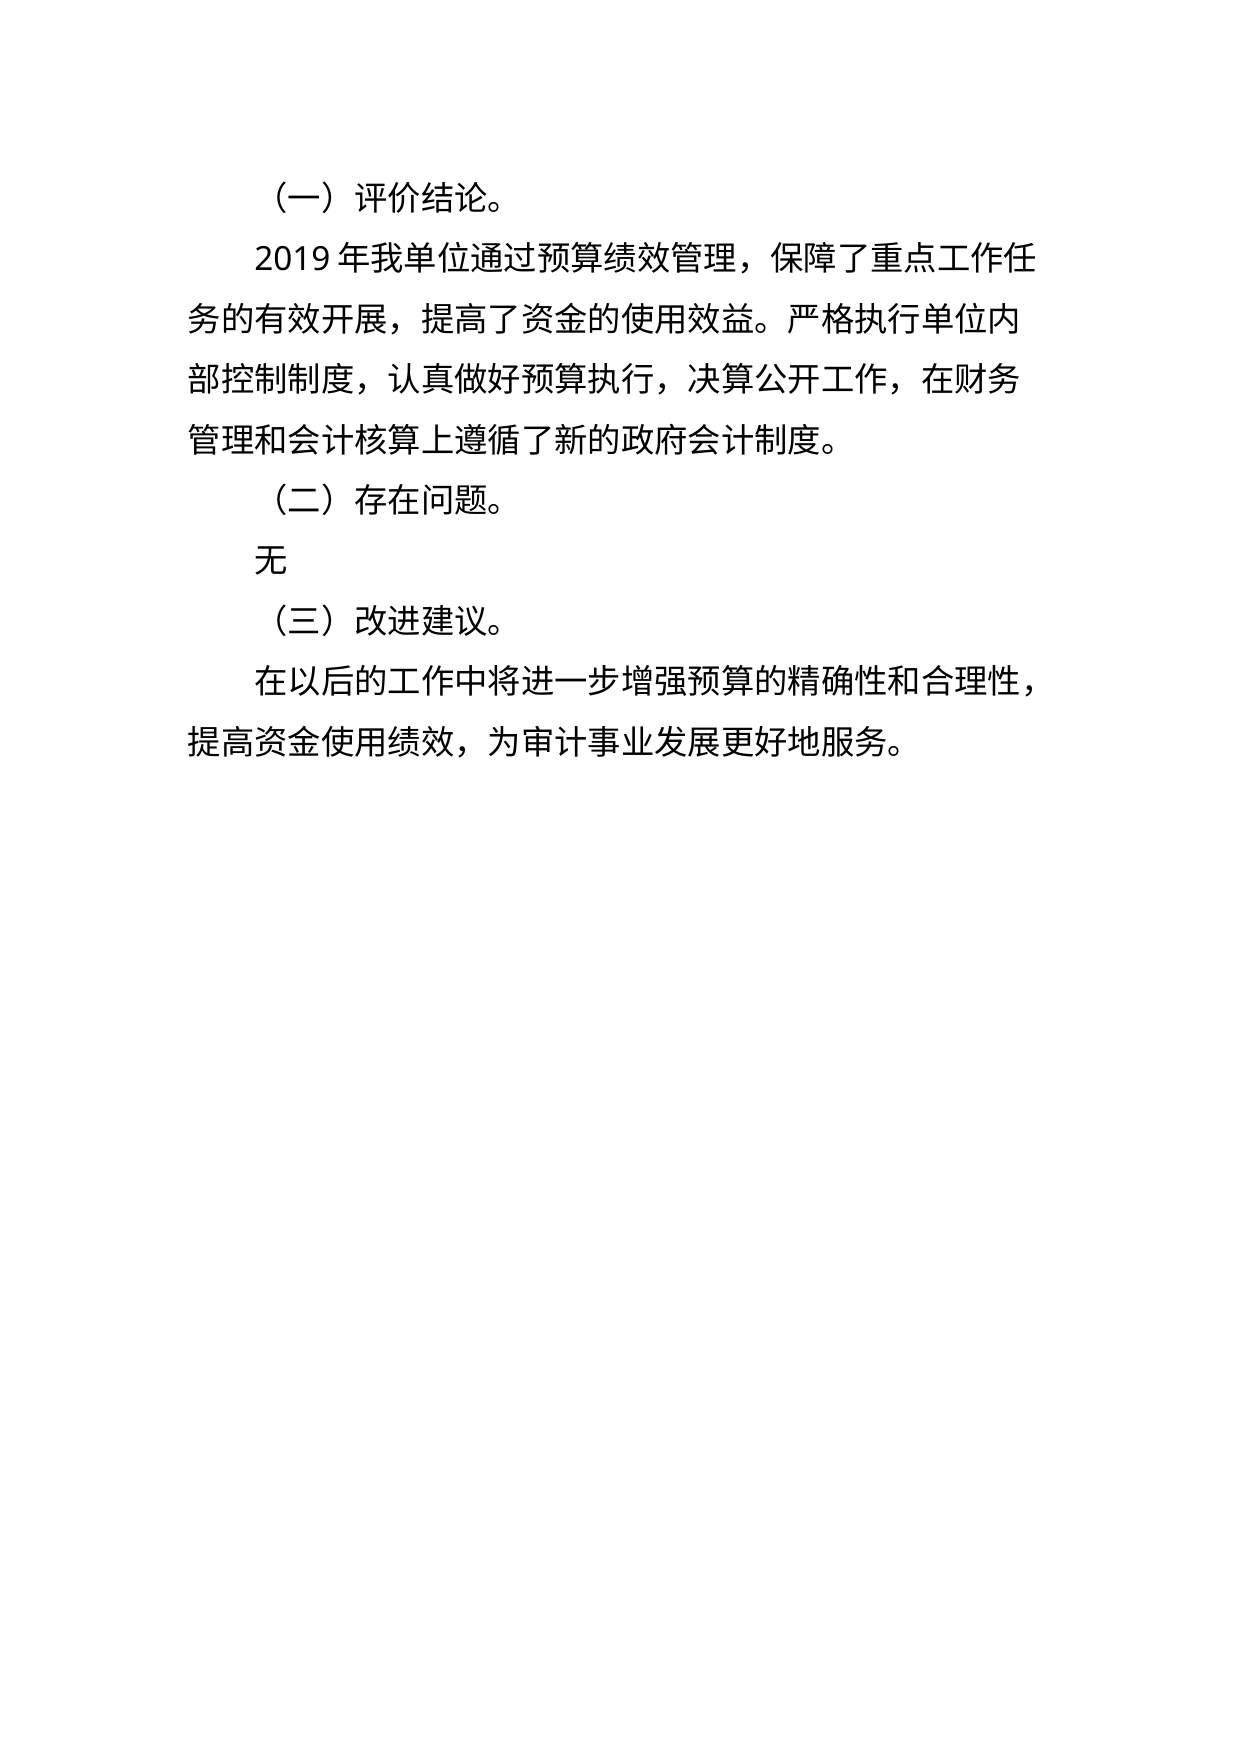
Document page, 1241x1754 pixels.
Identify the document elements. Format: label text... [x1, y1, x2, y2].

text 无 [187, 524, 1053, 585]
text （二）存在问题。 [187, 464, 1053, 524]
text 在以后的工作中将进一步增强预算的精确性和合理性，提高资金使用绩效，为审计事业发展更好地服务。 [187, 645, 1053, 766]
text （一）评价结论。 [187, 162, 1053, 222]
text 2019年我单位通过预算绩效管理，保障了重点工作任务的有效开展，提高了资金的使用效益。严格执行单位内部控制制度，认真做好预算执行，决算公开工作，在财务管理和会计核算上遵循了新的政府会计制度。 [187, 222, 1053, 464]
text （三）改进建议。 [187, 585, 1053, 645]
